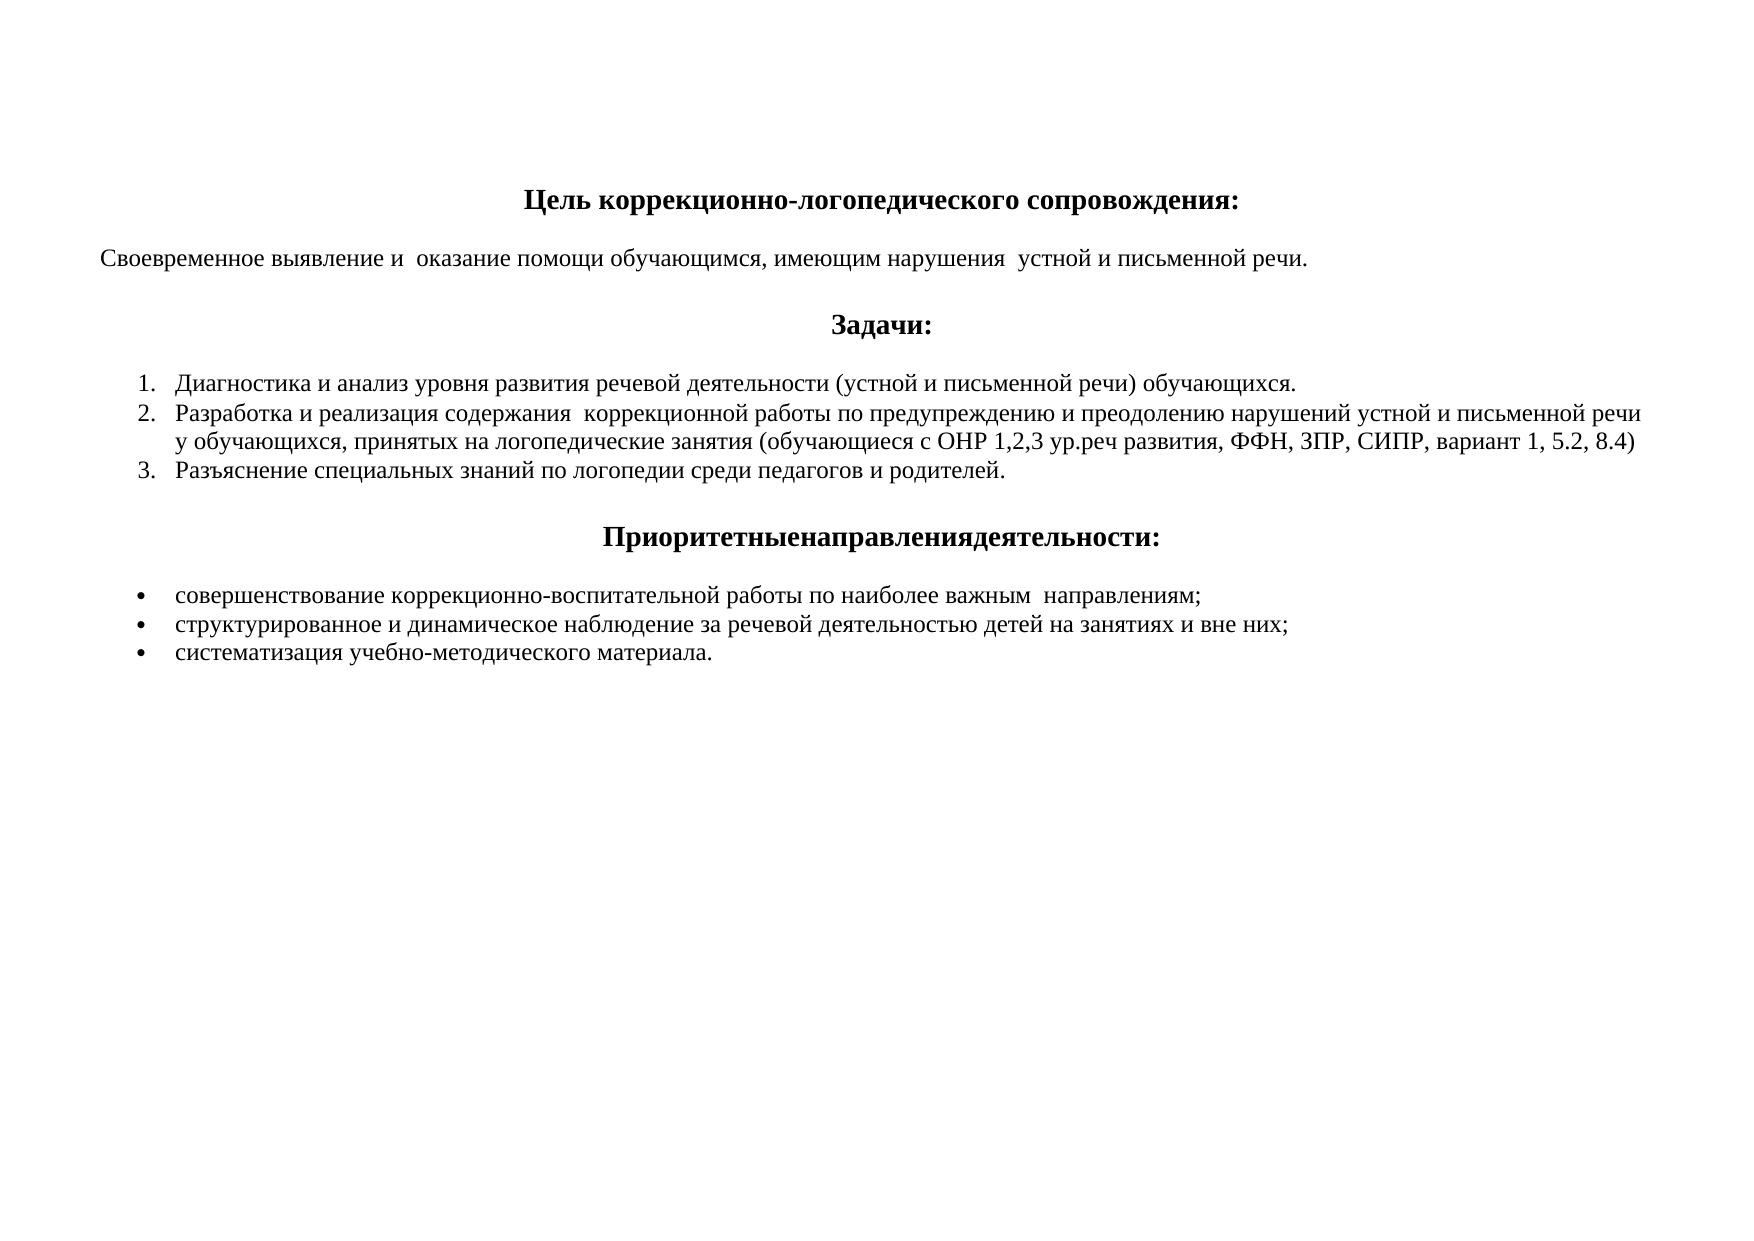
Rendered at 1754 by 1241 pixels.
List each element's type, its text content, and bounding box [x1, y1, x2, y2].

list систематизация учебно-методического материала. [137, 638, 1679, 666]
text Своевременное выявление и оказание помощи обучающимся, имеющим нарушения устной и письменной речи. [100, 243, 1643, 272]
subtitle Задачи: [513, 307, 1250, 340]
subtitle Приоритетныенаправлениядеятельности: [513, 519, 1250, 552]
subtitle Цель коррекционно-логопедического сопровождения: [513, 182, 1250, 215]
list Разъяснение специальных знаний по логопедии среди педагогов и родителей. [137, 455, 1679, 484]
list структурированное и динамическое наблюдение за речевой деятельностью детей на занятиях и вне них; [137, 609, 1651, 638]
list Разработка и реализация содержания коррекционной работы по предупреждению и преодолению нарушений устной и письменной речи у обучающихся, принятых на логопедические занятия (обучающиеся с ОНР 1,2,3 ур.реч развития, ФФН, ЗПР, СИПР, вариант 1, 5.2, 8.4) [137, 398, 1644, 455]
list совершенствование коррекционно-воспитательной работы по наиболее важным направлениям; [137, 580, 1608, 609]
list Диагностика и анализ уровня развития речевой деятельности (устной и письменной речи) обучающихся. [137, 369, 1648, 397]
